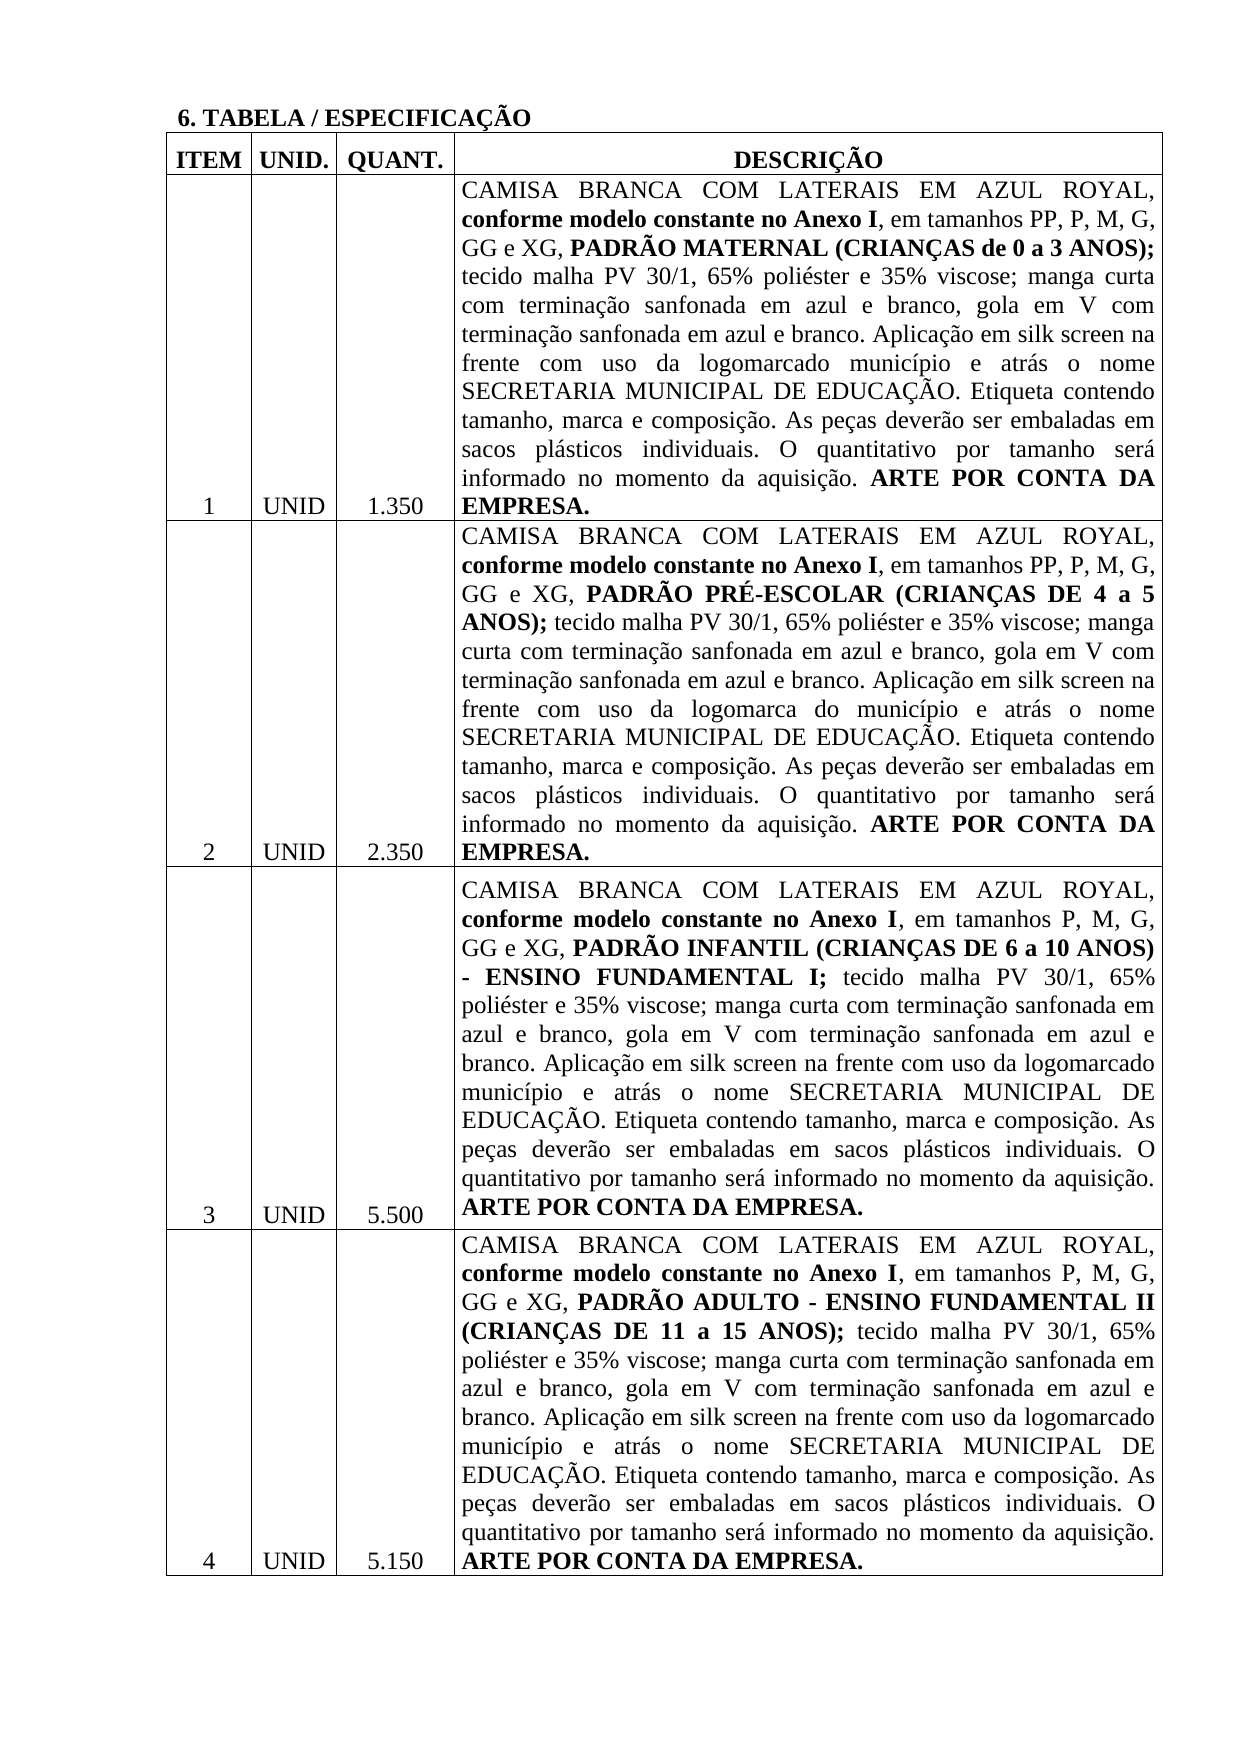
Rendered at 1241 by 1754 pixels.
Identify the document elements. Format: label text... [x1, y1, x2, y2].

table_cell 2.350 [337, 521, 454, 866]
table_header QUANT. [337, 133, 454, 174]
table_cell CAMISA BRANCA COM LATERAIS EM AZUL ROYAL, conforme modelo constante no Anexo I, em tamanhos PP, P, M, G, GG e XG, PADRÃO MATERNAL (CRIANÇAS de 0 a 3 ANOS); tecido malha PV 30/1, 65% poliéster e 35% viscose; manga curta com terminação sanfonada em azul e branco, gola em V com terminação sanfonada em azul e branco. Aplicação em silk screen na frente com uso da logomarcado município e atrás o nome SECRETARIA MUNICIPAL DE EDUCAÇÃO. Etiqueta contendo tamanho, marca e composição. As peças deverão ser embaladas em sacos plásticos individuais. O quantitativo por tamanho será informado no momento da aquisição. ARTE POR CONTA DA EMPRESA. [455, 175, 1162, 520]
table_cell CAMISA BRANCA COM LATERAIS EM AZUL ROYAL, conforme modelo constante no Anexo I, em tamanhos PP, P, M, G, GG e XG, PADRÃO PRÉ-ESCOLAR (CRIANÇAS DE 4 a 5 ANOS); tecido malha PV 30/1, 65% poliéster e 35% viscose; manga curta com terminação sanfonada em azul e branco, gola em V com terminação sanfonada em azul e branco. Aplicação em silk screen na frente com uso da logomarca do município e atrás o nome SECRETARIA MUNICIPAL DE EDUCAÇÃO. Etiqueta contendo tamanho, marca e composição. As peças deverão ser embaladas em sacos plásticos individuais. O quantitativo por tamanho será informado no momento da aquisição. ARTE POR CONTA DA EMPRESA. [455, 521, 1162, 866]
table_cell 2 [167, 521, 251, 866]
table_header UNID. [252, 133, 336, 174]
table_header DESCRIÇÃO [455, 133, 1162, 174]
table_cell 5.500 [337, 867, 454, 1229]
table_header ITEM [167, 133, 251, 174]
table_cell CAMISA BRANCA COM LATERAIS EM AZUL ROYAL, conforme modelo constante no Anexo I, em tamanhos P, M, G, GG e XG, PADRÃO INFANTIL (CRIANÇAS DE 6 a 10 ANOS) - ENSINO FUNDAMENTAL I; tecido malha PV 30/1, 65% poliéster e 35% viscose; manga curta com terminação sanfonada em azul e branco, gola em V com terminação sanfonada em azul e branco. Aplicação em silk screen na frente com uso da logomarcado município e atrás o nome SECRETARIA MUNICIPAL DE EDUCAÇÃO. Etiqueta contendo tamanho, marca e composição. As peças deverão ser embaladas em sacos plásticos individuais. O quantitativo por tamanho será informado no momento da aquisição. ARTE POR CONTA DA EMPRESA. [455, 867, 1162, 1229]
table_cell 5.150 [337, 1230, 454, 1575]
table_cell CAMISA BRANCA COM LATERAIS EM AZUL ROYAL, conforme modelo constante no Anexo I, em tamanhos P, M, G, GG e XG, PADRÃO ADULTO - ENSINO FUNDAMENTAL II (CRIANÇAS DE 11 a 15 ANOS); tecido malha PV 30/1, 65% poliéster e 35% viscose; manga curta com terminação sanfonada em azul e branco, gola em V com terminação sanfonada em azul e branco. Aplicação em silk screen na frente com uso da logomarcado município e atrás o nome SECRETARIA MUNICIPAL DE EDUCAÇÃO. Etiqueta contendo tamanho, marca e composição. As peças deverão ser embaladas em sacos plásticos individuais. O quantitativo por tamanho será informado no momento da aquisição. ARTE POR CONTA DA EMPRESA. [455, 1230, 1162, 1575]
table_cell UNID [252, 521, 336, 866]
list 6. Tabela / Especificação [177, 103, 1152, 132]
table_cell 1 [167, 175, 251, 520]
table_cell 3 [167, 867, 251, 1229]
table_cell UNID [252, 1230, 336, 1575]
table_cell 4 [167, 1230, 251, 1575]
table_cell 1.350 [337, 175, 454, 520]
table_cell UNID [252, 175, 336, 520]
table_cell UNID [252, 867, 336, 1229]
